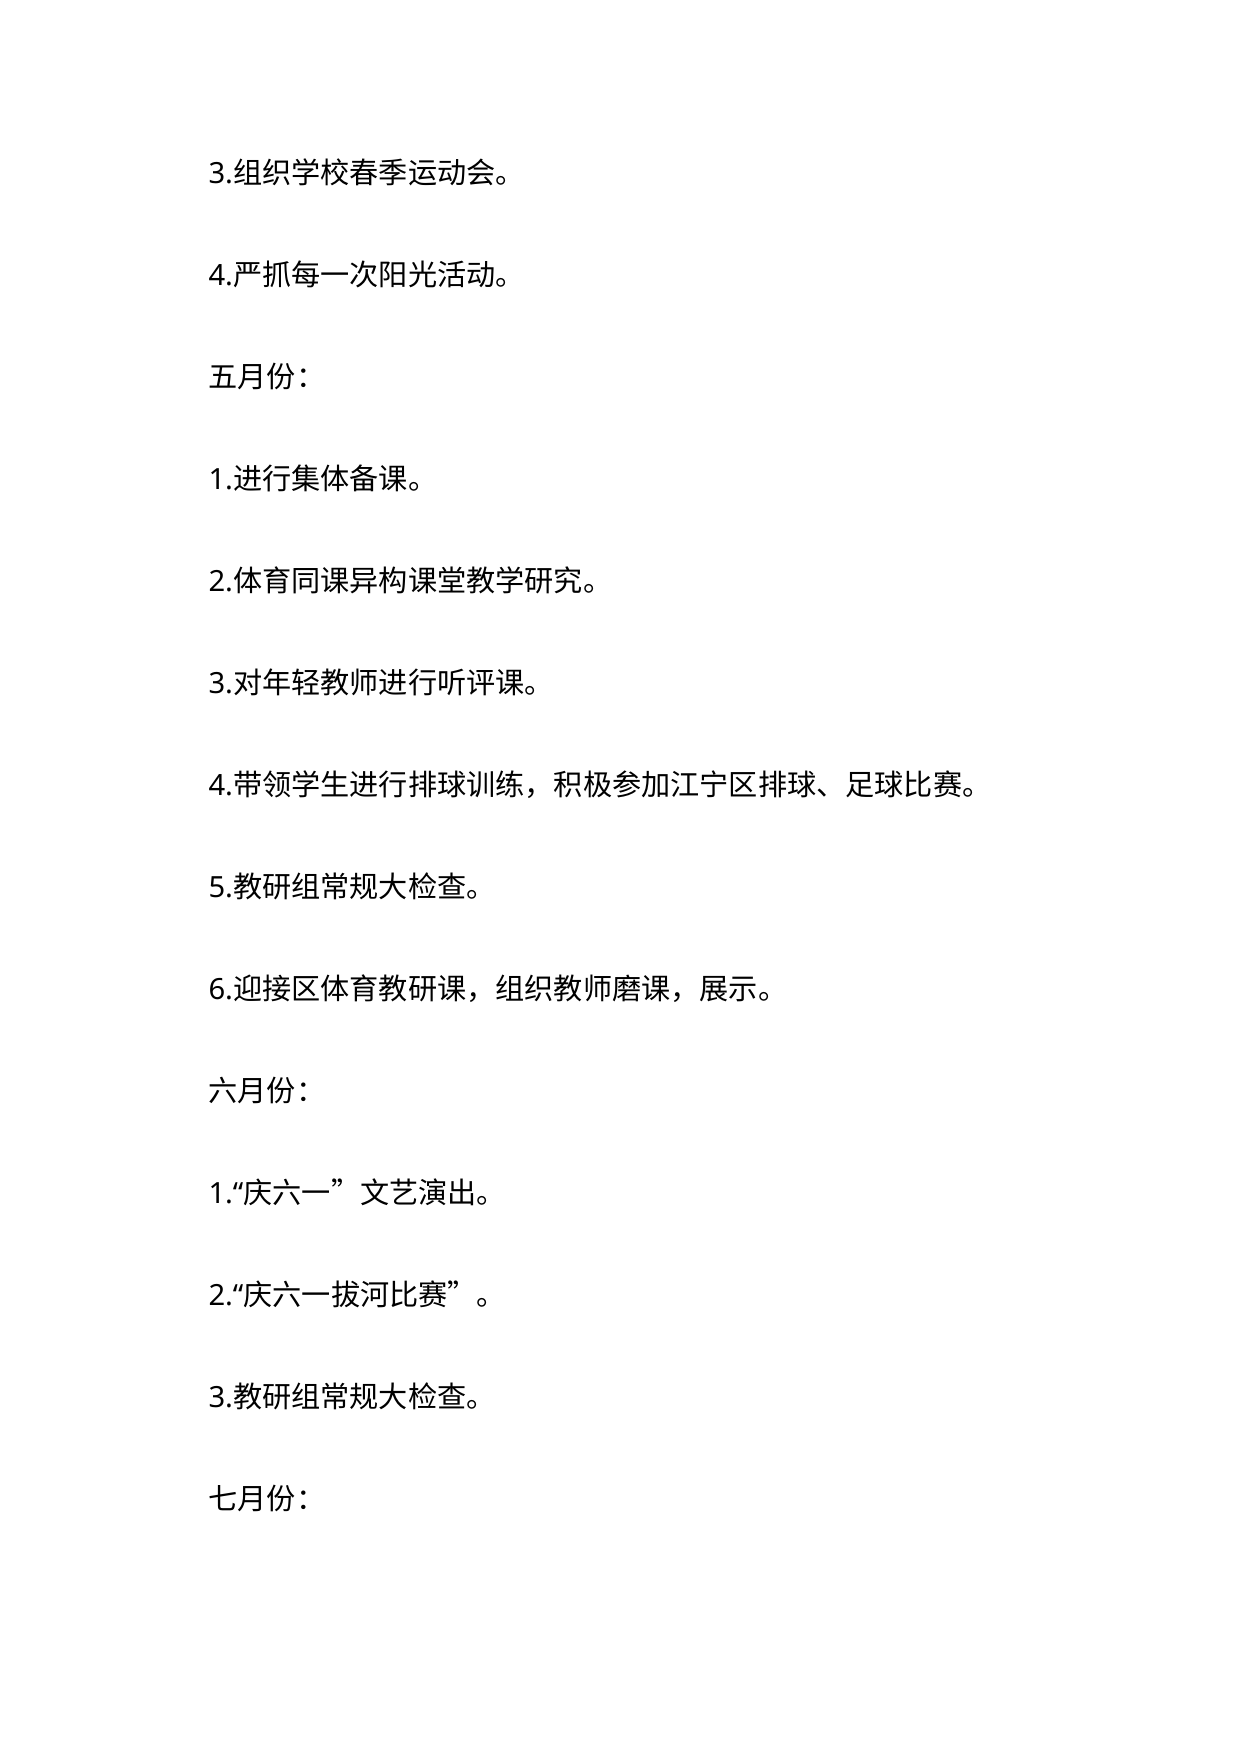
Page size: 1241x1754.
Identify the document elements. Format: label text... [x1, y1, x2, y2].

text 1.“庆六一”文艺演出。 [150, 1169, 1090, 1212]
text 4.严抓每一次阳光活动。 [150, 252, 1090, 294]
text 五月份： [150, 354, 1090, 396]
text 3.对年轻教师进行听评课。 [150, 660, 1090, 702]
text 2.体育同课异构课堂教学研究。 [150, 558, 1090, 600]
text 6.迎接区体育教研课，组织教师磨课，展示。 [150, 966, 1090, 1008]
text 六月份： [150, 1068, 1090, 1110]
text 3.教研组常规大检查。 [150, 1373, 1090, 1416]
text 1.进行集体备课。 [150, 456, 1090, 498]
text 5.教研组常规大检查。 [150, 864, 1090, 906]
text 七月份： [150, 1475, 1090, 1518]
text 4.带领学生进行排球训练，积极参加江宁区排球、足球比赛。 [150, 762, 1090, 804]
text 3.组织学校春季运动会。 [150, 150, 1090, 192]
text 2.“庆六一拔河比赛”。 [150, 1271, 1090, 1314]
